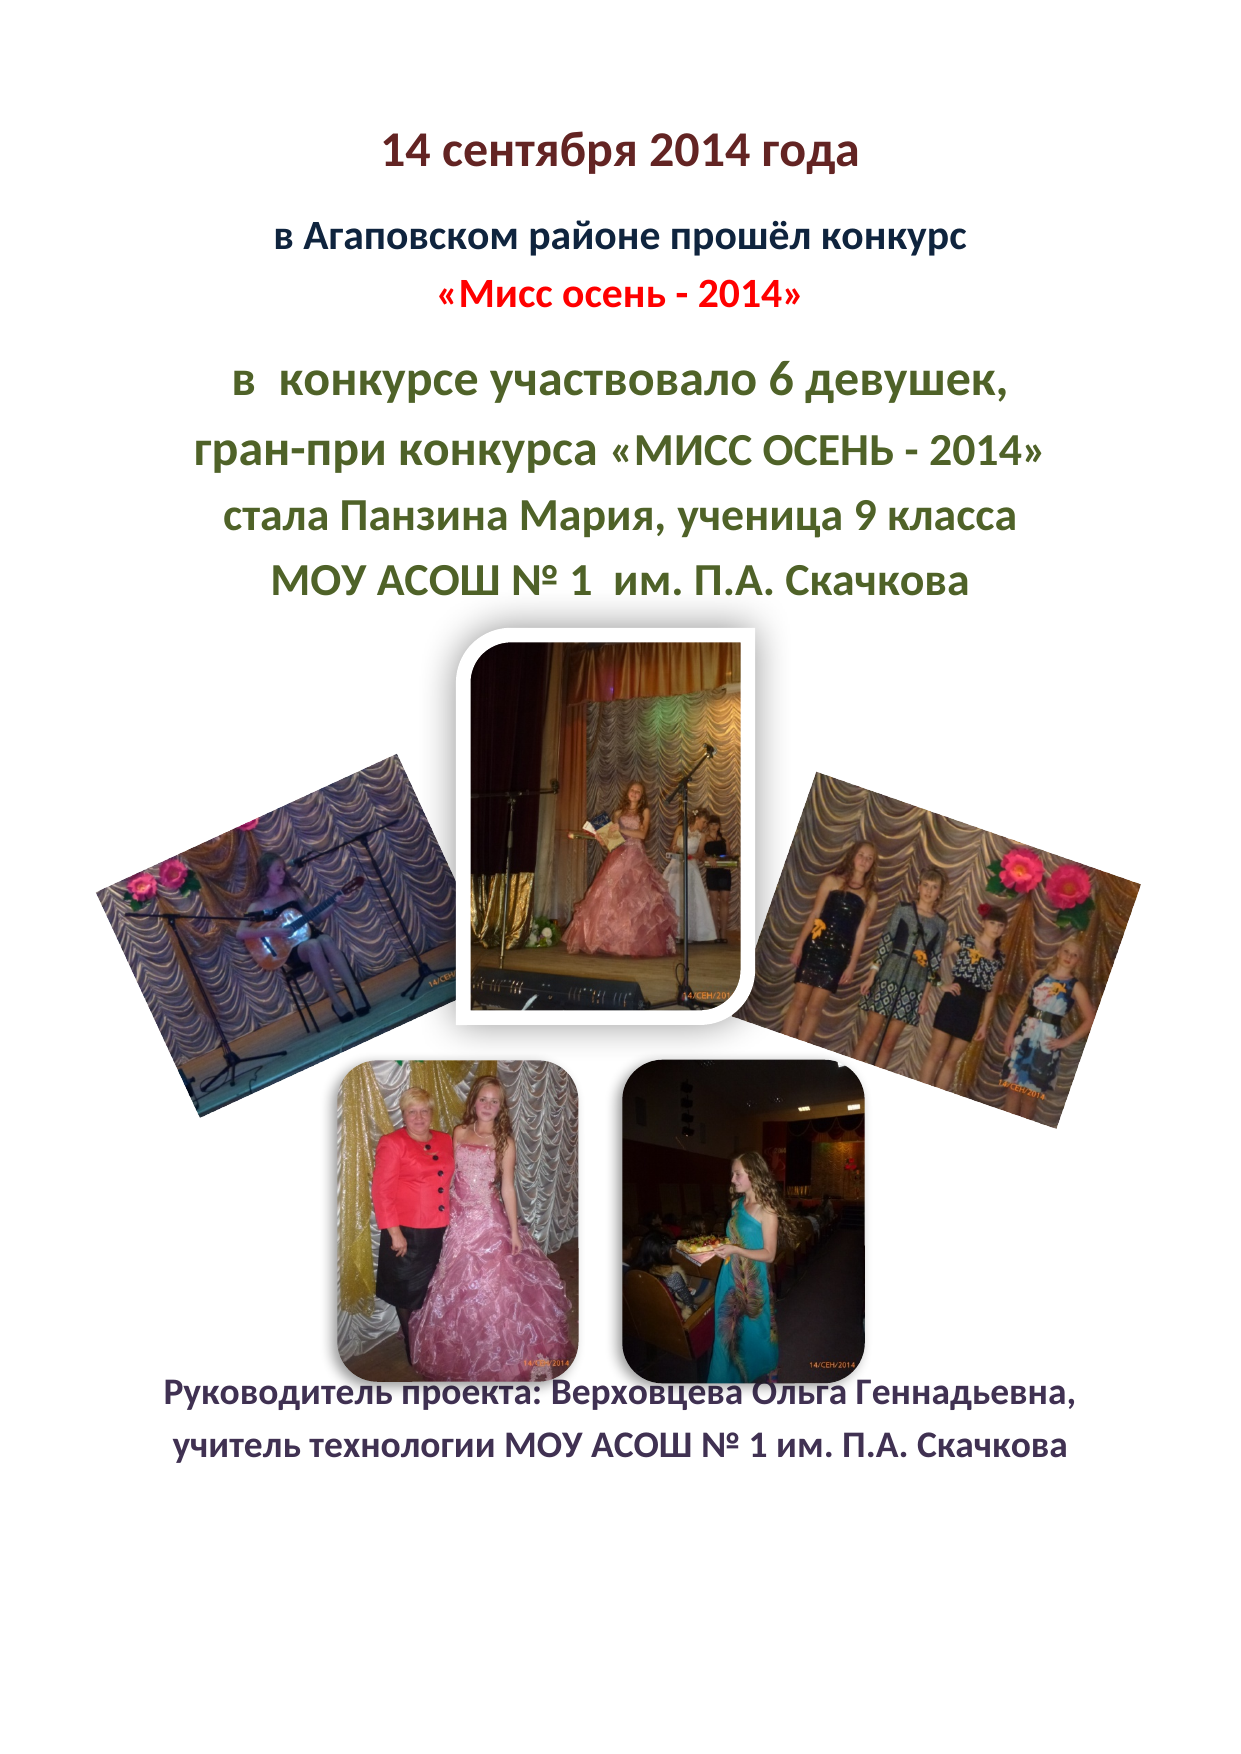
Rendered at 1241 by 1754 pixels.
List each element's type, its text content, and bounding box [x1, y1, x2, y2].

text в Агаповском районе прошёл конкурс «Мисс осень - 2014» [133, 209, 1107, 318]
picture [96, 754, 455, 1117]
text в конкурсе участвовало 6 девушек, гран-при конкурса «МИСС ОСЕНЬ - 2014» стала Панзина Мария, ученица 9 класса МОУ АСОШ № 1 им. П.А. Скачкова [133, 347, 1107, 606]
picture [471, 643, 740, 1010]
picture [622, 1059, 865, 1384]
text 14 сентября 2014 года [133, 118, 1107, 179]
picture [337, 1060, 579, 1382]
picture [732, 772, 1140, 1128]
text Руководитель проекта: Верховцева Ольга Геннадьевна, учитель технологии МОУ АСОШ № 1 им. П.А. Скачкова [133, 1368, 1107, 1467]
